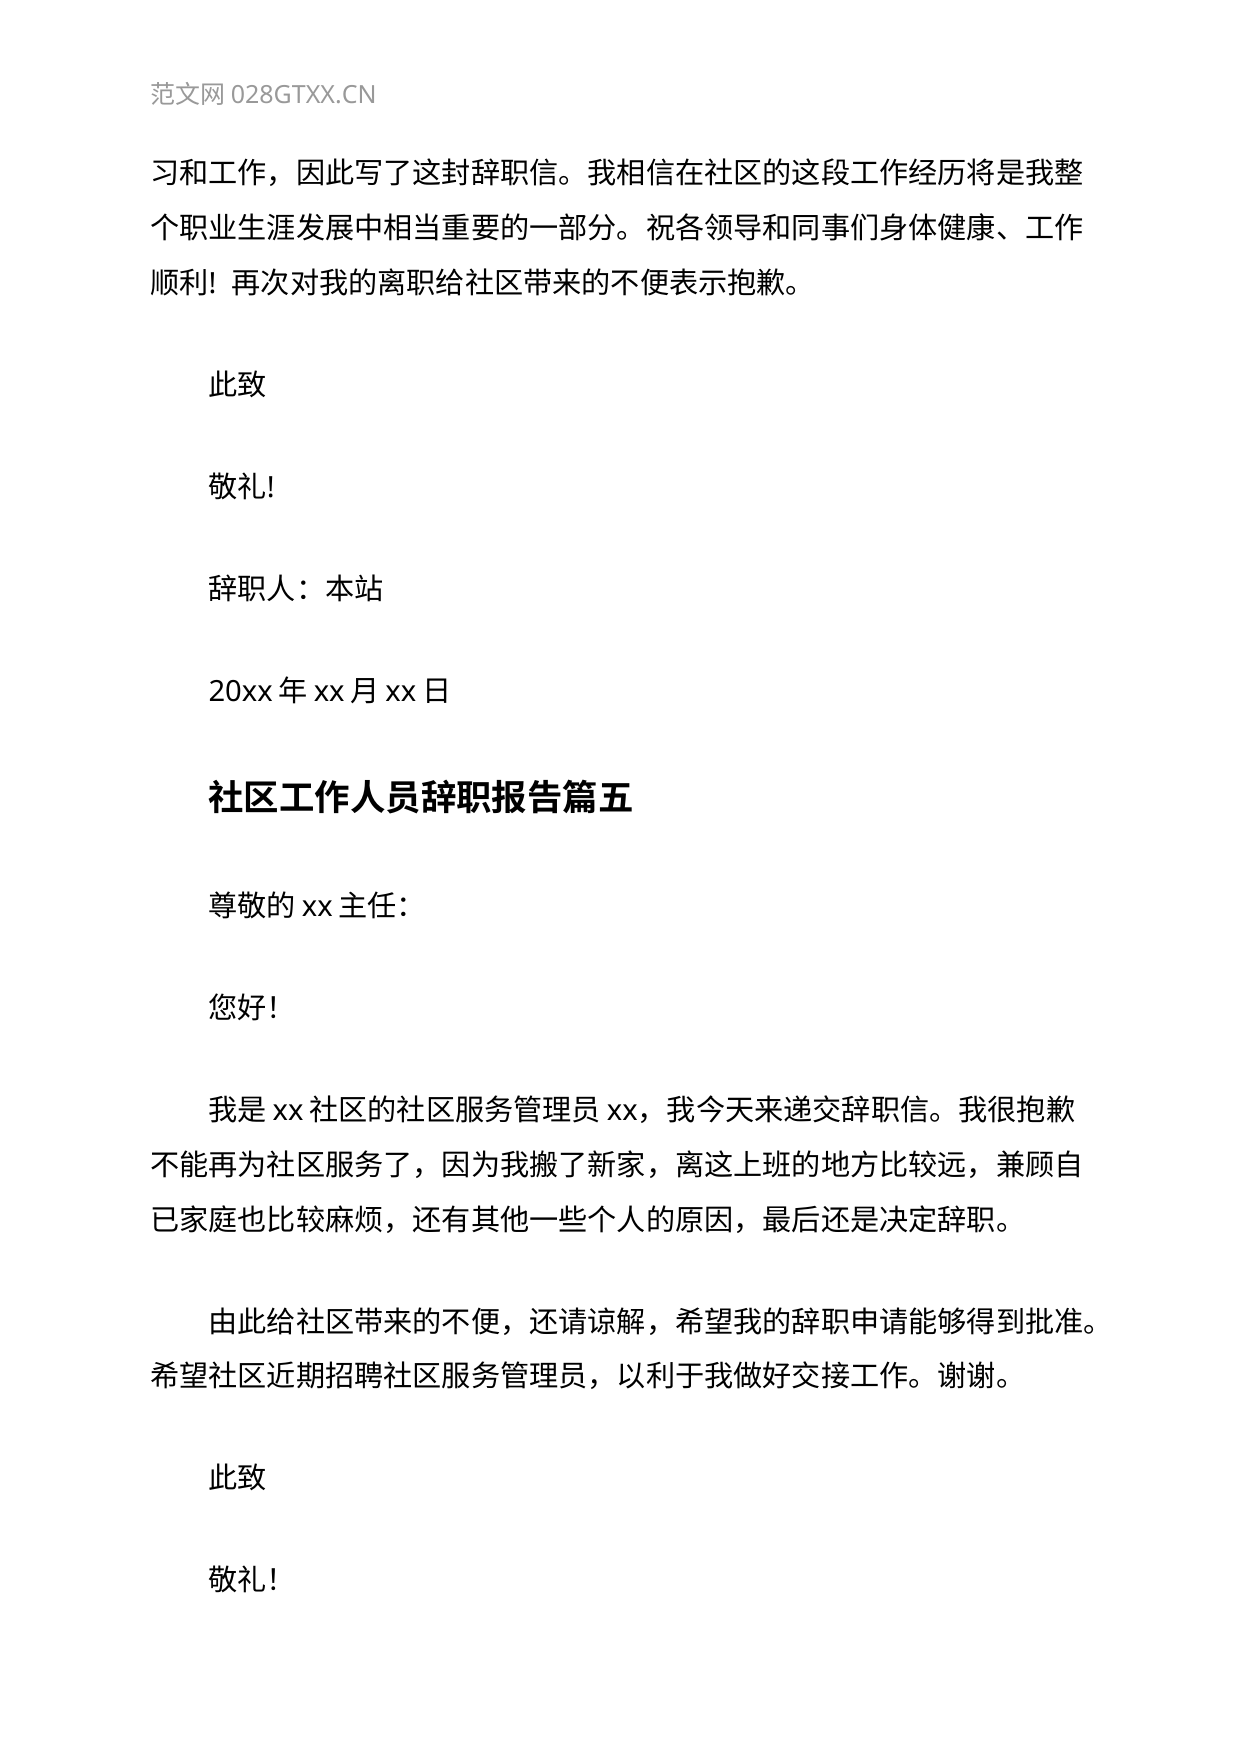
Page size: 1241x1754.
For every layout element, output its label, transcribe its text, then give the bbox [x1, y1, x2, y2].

text 社区工作人员辞职报告篇五 [150, 769, 1090, 821]
text 我是xx社区的社区服务管理员xx，我今天来递交辞职信。我很抱歉不能再为社区服务了，因为我搬了新家，离这上班的地方比较远，兼顾自已家庭也比较麻烦，还有其他一些个人的原因，最后还是决定辞职。 [150, 1086, 1090, 1239]
text 此致 [150, 1455, 1090, 1497]
text 此致 [150, 362, 1090, 404]
text 辞职人：本站 [150, 566, 1090, 608]
text 敬礼! [150, 463, 1090, 506]
text 您好！ [150, 985, 1090, 1027]
text 由此给社区带来的不便，还请谅解，希望我的辞职申请能够得到批准。希望社区近期招聘社区服务管理员，以利于我做好交接工作。谢谢。 [150, 1298, 1090, 1395]
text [150, 150, 1090, 302]
text 敬礼！ [150, 1557, 1090, 1599]
text 尊敬的xx主任： [150, 883, 1090, 925]
text 20xx年xx月xx日 [150, 667, 1090, 710]
